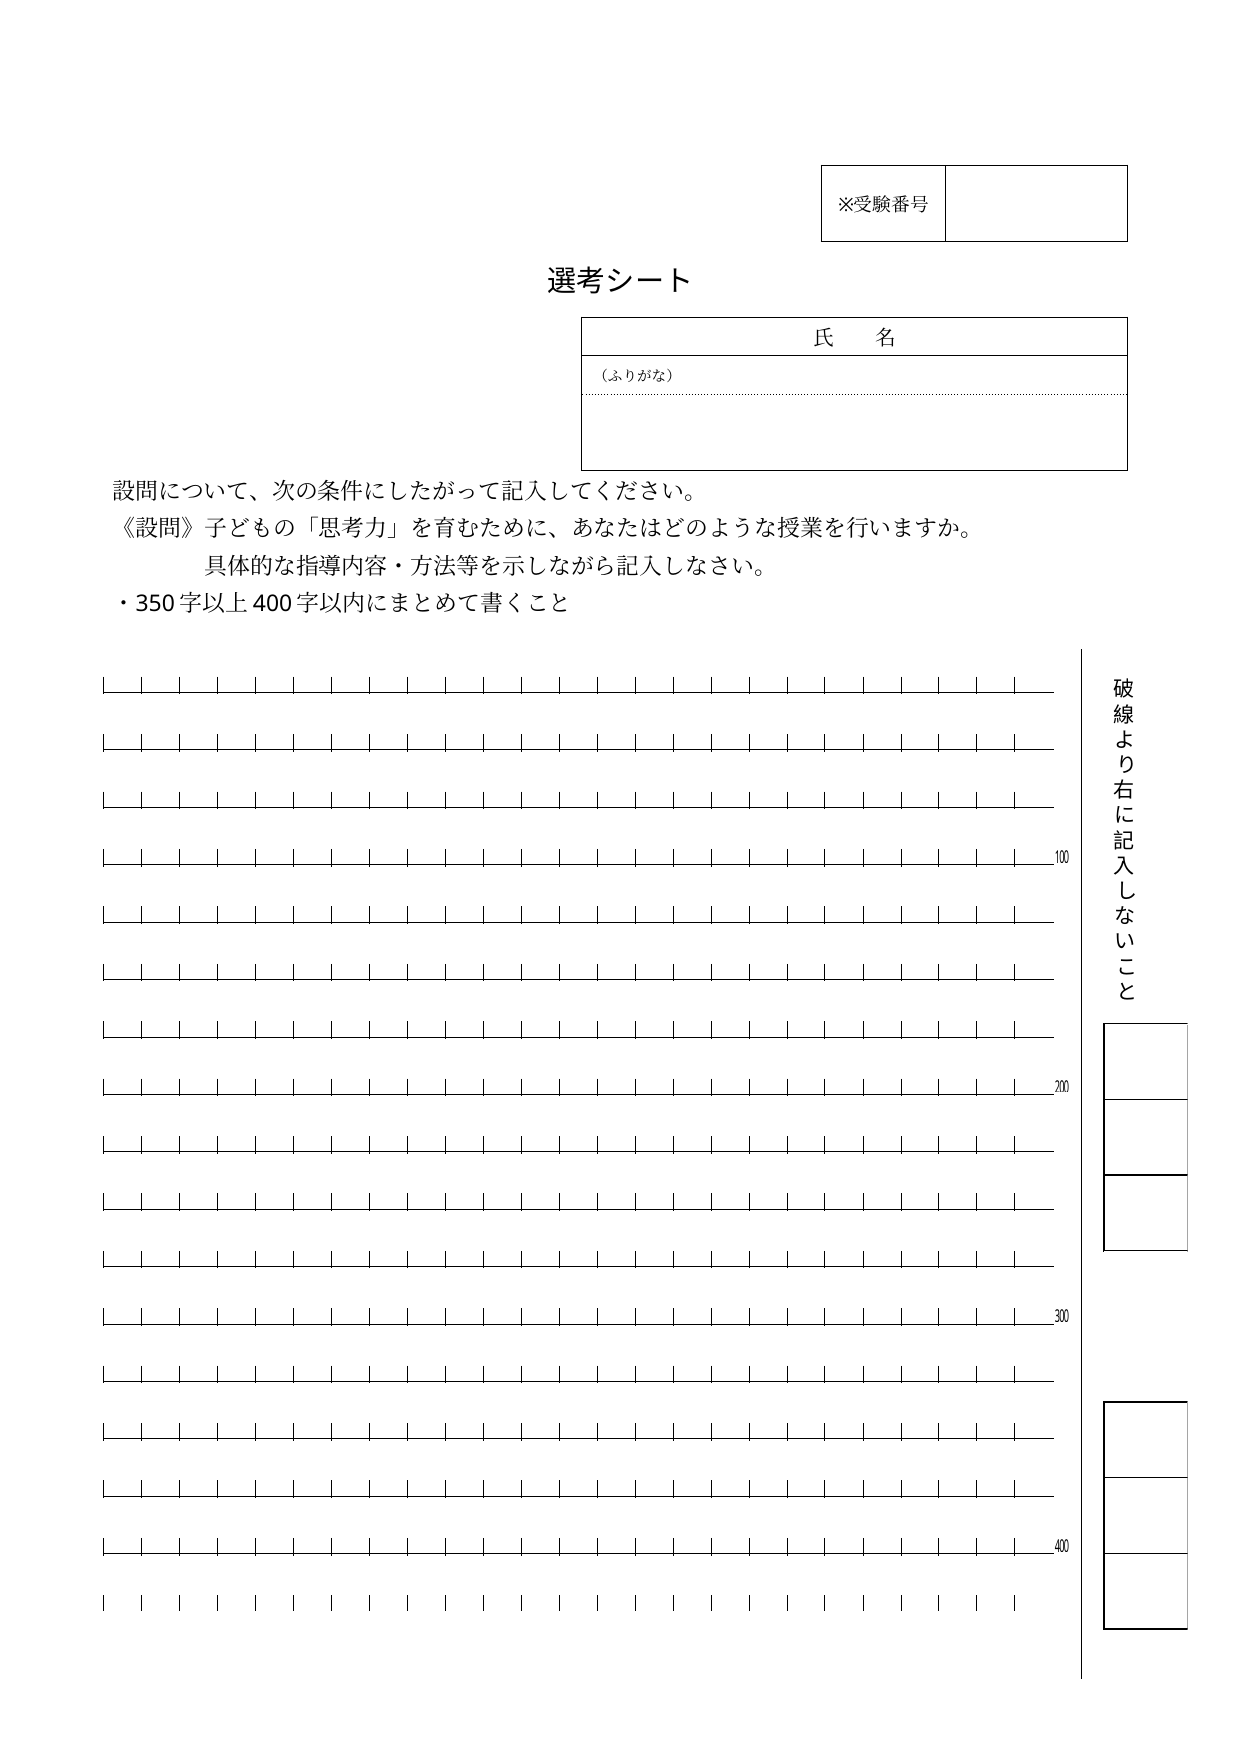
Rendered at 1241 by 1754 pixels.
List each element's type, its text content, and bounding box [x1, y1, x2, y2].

table_header [946, 166, 1127, 241]
text 具体的な指導内容・方法等を示しながら記入しなさい。 [112, 546, 1128, 583]
text ・350字以上400字以内にまとめて書くこと [112, 583, 1128, 621]
text 《設問》子どもの「思考力」を育むために、あなたはどのような授業を行いますか。 [112, 508, 1128, 546]
table_header ※受験番号 [822, 166, 945, 241]
table_cell [582, 394, 1127, 470]
text 選考シート [112, 242, 1128, 317]
table_cell （ふりがな） [582, 356, 1127, 394]
text 設問について、次の条件にしたがって記入してください。 [112, 471, 1128, 508]
table_header 氏 名 [582, 318, 1127, 355]
